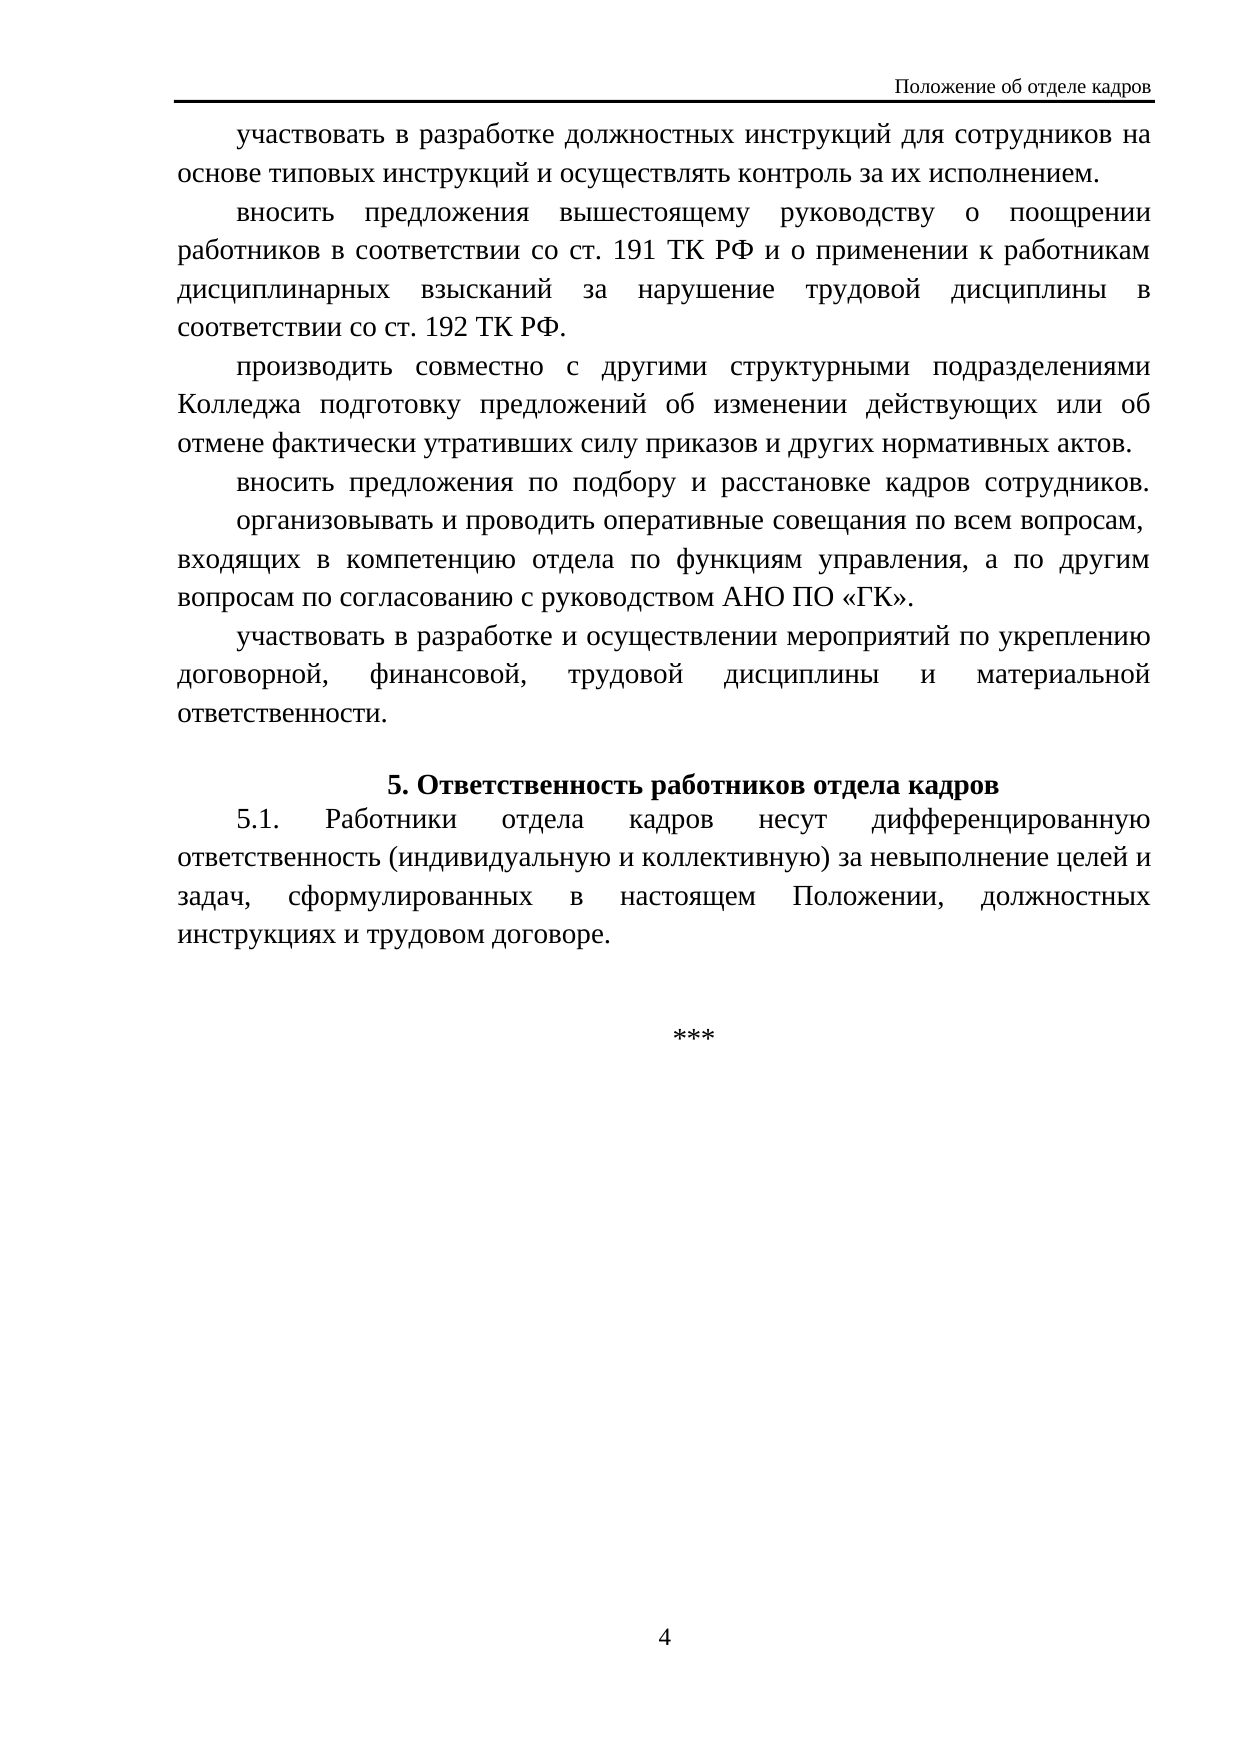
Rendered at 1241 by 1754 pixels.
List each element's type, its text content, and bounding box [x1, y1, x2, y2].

text вносить предложения вышестоящему руководству о поощрении работников в соответствии со ст. 191 ТК РФ и о применении к работникам дисциплинарных взысканий за нарушение трудовой дисциплины в соответствии со ст. 192 ТК РФ. [177, 194, 1152, 343]
subtitle Ответственность работников отдела кадров [387, 768, 1166, 801]
text входящих в компетенцию отдела по функциям управления, а по другим вопросам по согласованию с руководством АНО ПО «ГК». [177, 541, 1151, 613]
text *** [222, 1021, 1166, 1055]
text вносить предложения по подбору и расстановке кадров сотрудников. организовывать и проводить оперативные совещания по всем вопросам, [236, 464, 1151, 536]
text участвовать в разработке и осуществлении мероприятий по укреплению договорной, финансовой, трудовой дисциплины и материальной ответственности. [177, 618, 1151, 728]
list Работники отдела кадров несут дифференцированную ответственность (индивидуальную и коллективную) за невыполнение целей и задач, сформулированных в настоящем Положении, должностных инструкциях и трудовом договоре. [177, 801, 1151, 950]
text производить совместно с другими структурными подразделениями Колледжа подготовку предложений об изменении действующих или об отмене фактически утративших силу приказов и других нормативных актов. [177, 348, 1151, 458]
text участвовать в разработке должностных инструкций для сотрудников на основе типовых инструкций и осуществлять контроль за их исполнением. [177, 116, 1152, 188]
